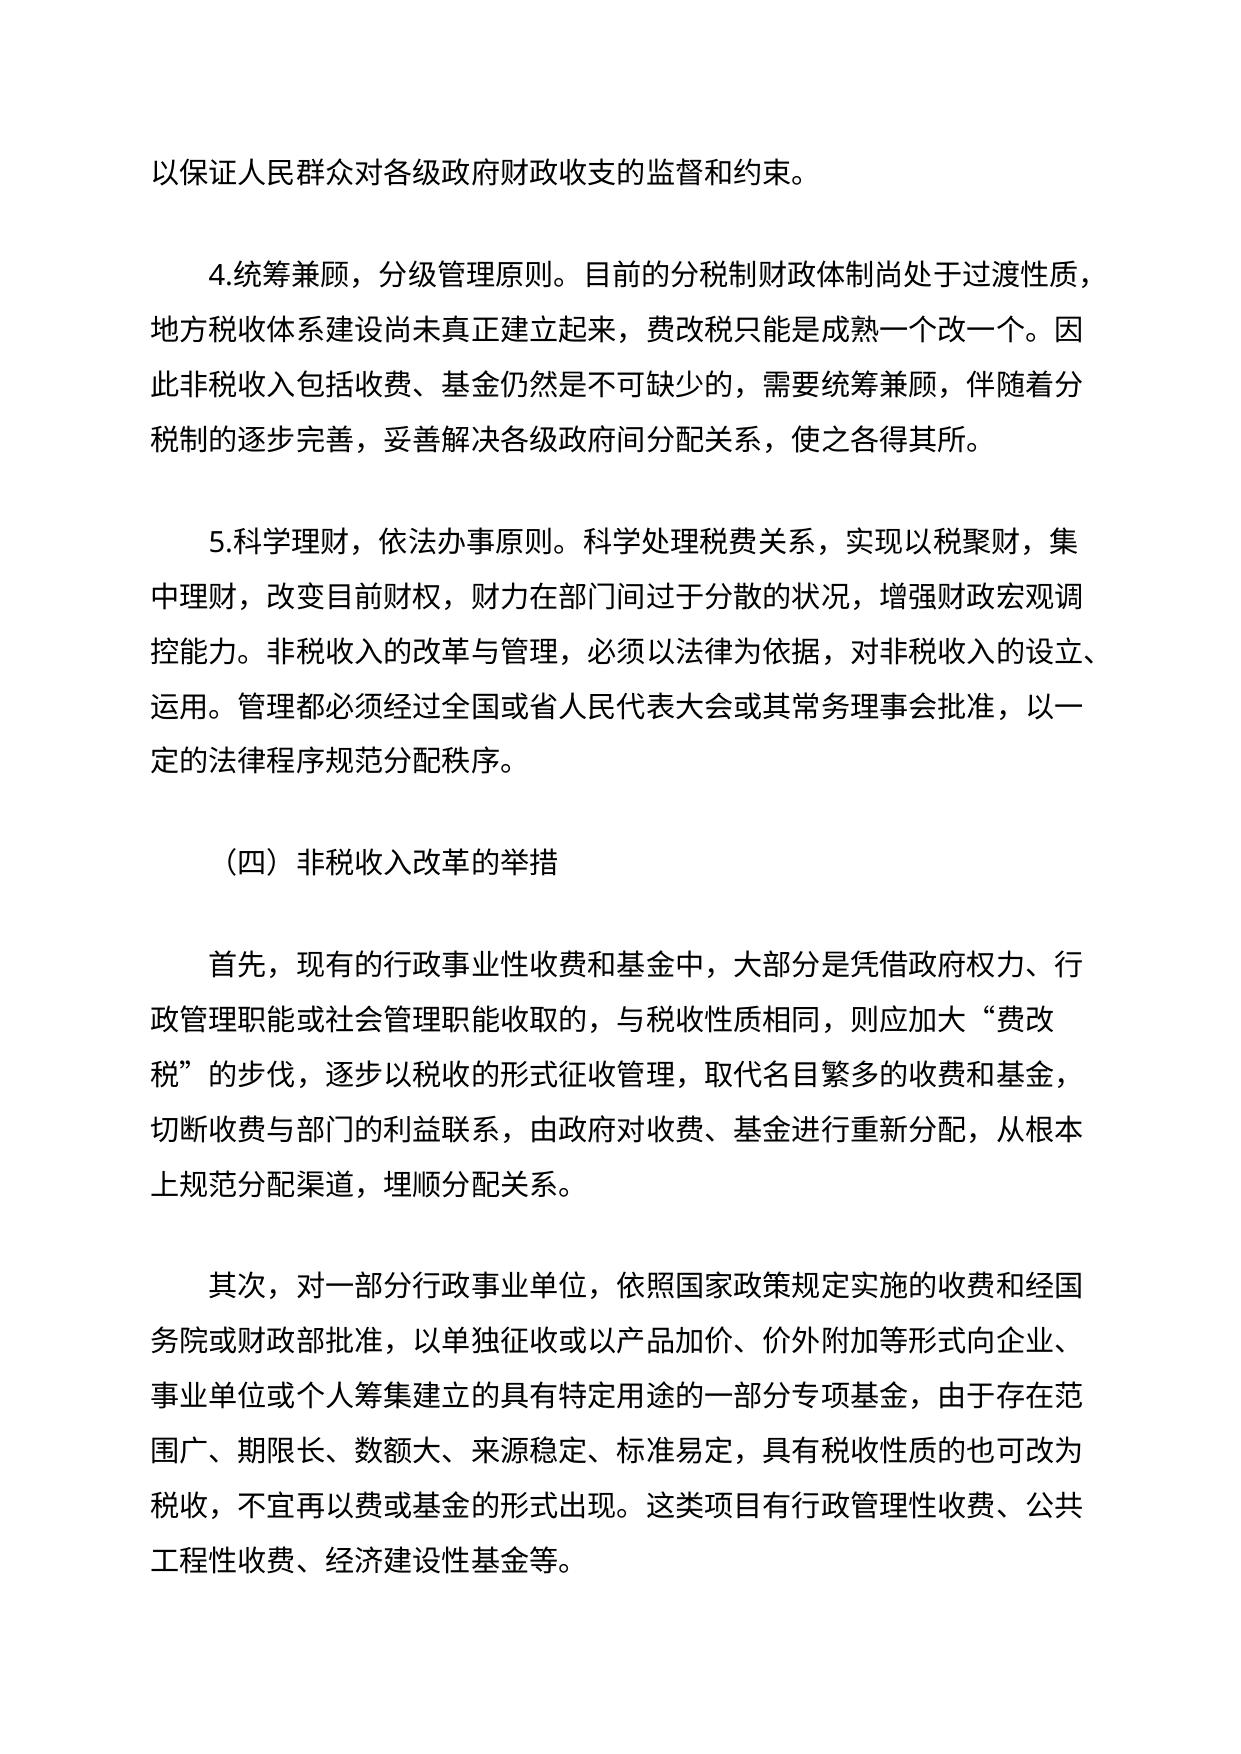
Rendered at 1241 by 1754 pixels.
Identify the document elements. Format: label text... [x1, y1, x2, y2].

text 5.科学理财，依法办事原则。科学处理税费关系，实现以税聚财，集中理财，改变目前财权，财力在部门间过于分散的状况，增强财政宏观调控能力。非税收入的改革与管理，必须以法律为依据，对非税收入的设立、运用。管理都必须经过全国或省人民代表大会或其常务理事会批准，以一定的法律程序规范分配秩序。 [150, 518, 1090, 780]
text 首先，现有的行政事业性收费和基金中，大部分是凭借政府权力、行政管理职能或社会管理职能收取的，与税收性质相同，则应加大“费改税”的步伐，逐步以税收的形式征收管理，取代名目繁多的收费和基金，切断收费与部门的利益联系，由政府对收费、基金进行重新分配，从根本上规范分配渠道，埋顺分配关系。 [150, 942, 1090, 1203]
text （四）非税收入改革的举措 [150, 840, 1090, 882]
text 其次，对一部分行政事业单位，依照国家政策规定实施的收费和经国务院或财政部批准，以单独征收或以产品加价、价外附加等形式向企业、事业单位或个人筹集建立的具有特定用途的一部分专项基金，由于存在范围广、期限长、数额大、来源稳定、标准易定，具有税收性质的也可改为税收，不宜再以费或基金的形式出现。这类项目有行政管理性收费、公共工程性收费、经济建设性基金等。 [150, 1263, 1090, 1580]
text 4.统筹兼顾，分级管理原则。目前的分税制财政体制尚处于过渡性质，地方税收体系建设尚未真正建立起来，费改税只能是成熟一个改一个。因此非税收入包括收费、基金仍然是不可缺少的，需要统筹兼顾，伴随着分税制的逐步完善，妥善解决各级政府间分配关系，使之各得其所。 [150, 252, 1090, 459]
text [150, 150, 1090, 192]
